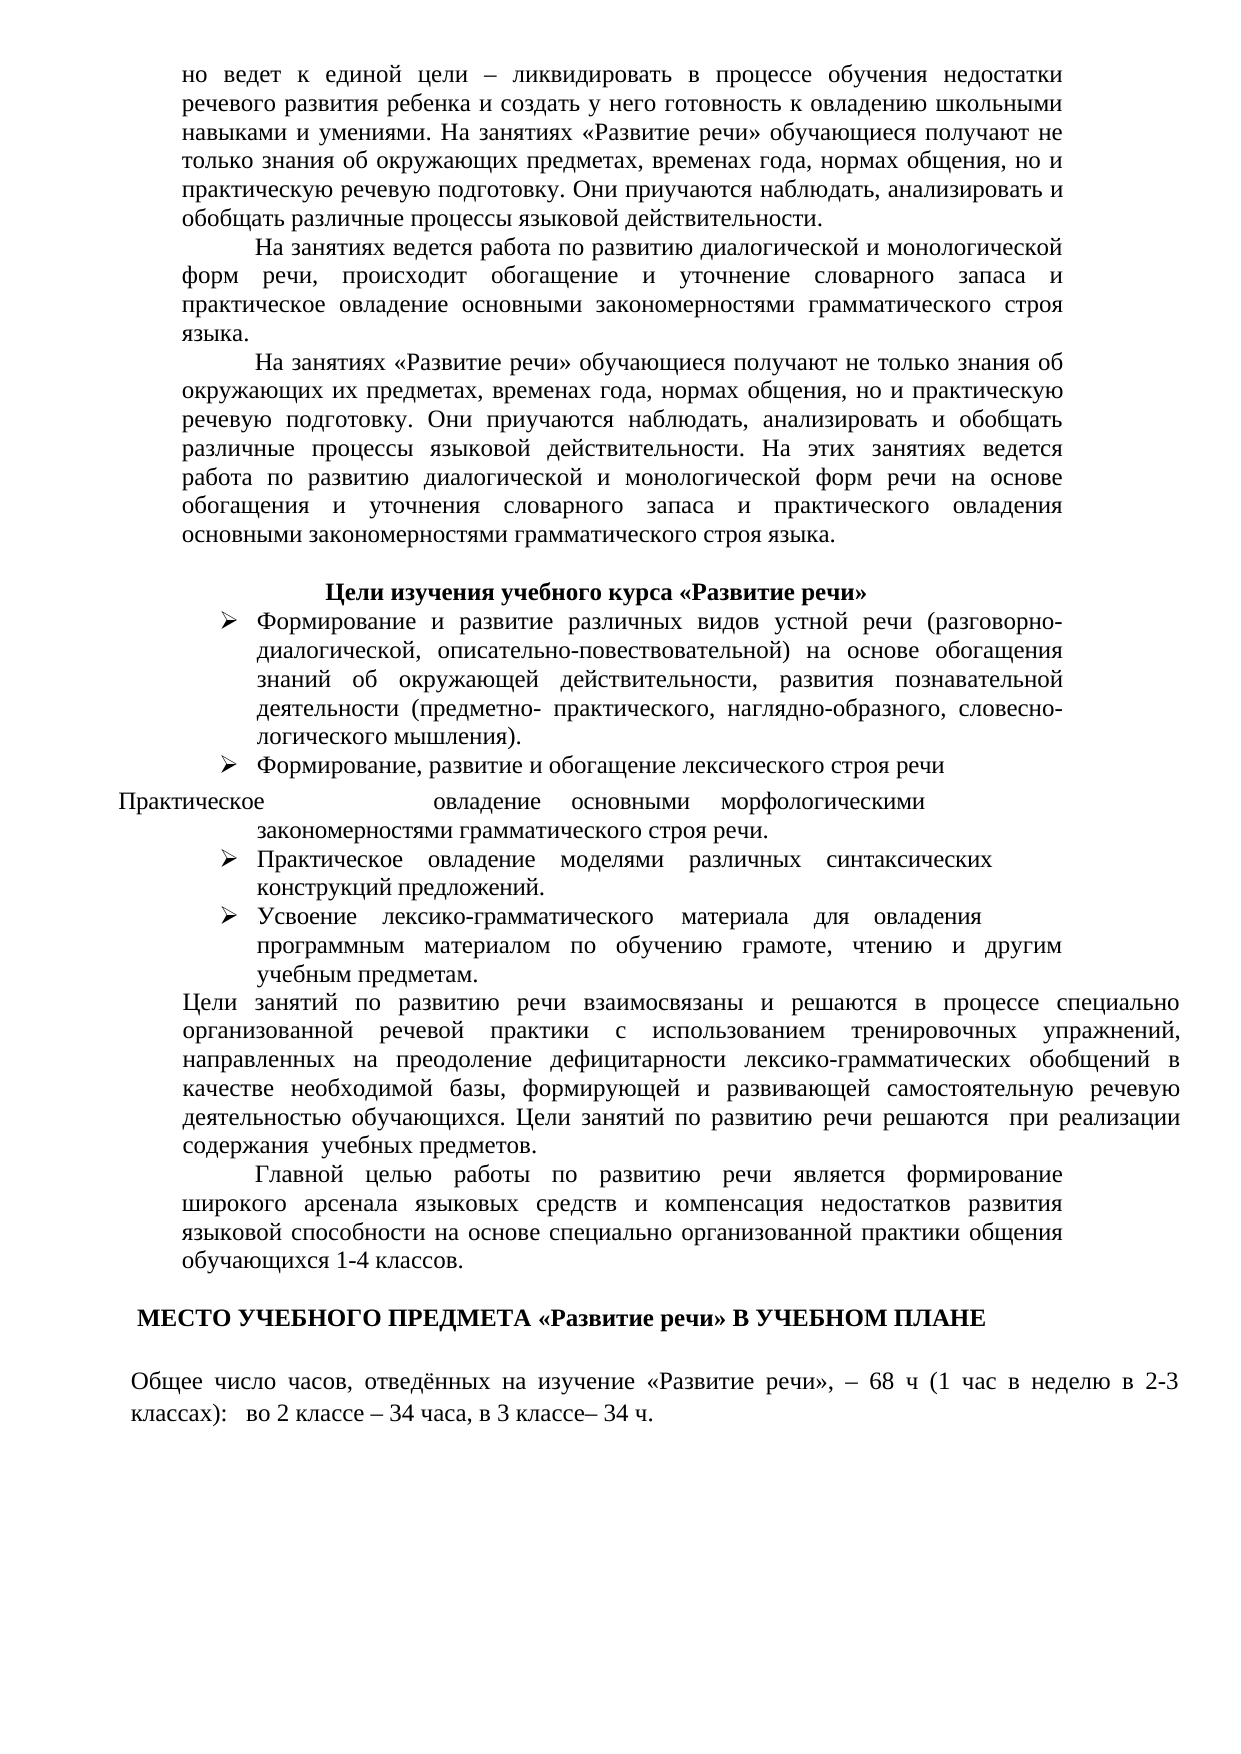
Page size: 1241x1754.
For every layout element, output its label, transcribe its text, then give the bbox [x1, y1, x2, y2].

list Формирование, развитие и обогащение лексического строя речи [219, 750, 1181, 779]
text На занятиях «Развитие речи» обучающиеся получают не только знания об окружающих их предметах, временах года, нормах общения, но и практическую речевую подготовку. Они приучаются наблюдать, анализировать и обобщать различные процессы языковой действительности. На этих занятиях ведется работа по развитию диалогической и монологической форм речи на основе обогащения и уточнения словарного запаса и практического овладения основными закономерностями грамматического строя языка. [182, 347, 1064, 548]
text Главной целью работы по развитию речи является формирование широкого арсенала языковых средств и компенсация недостатков развития языковой способности на основе специально организованной практики общения обучающихся 1-4 классов. [182, 1159, 1063, 1274]
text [182, 59, 1064, 232]
text Цели занятий по развитию речи взаимосвязаны и решаются в процессе специально организованной речевой практики с использованием тренировочных упражнений, направленных на преодоление дефицитарности лексико-грамматических обобщений в качестве необходимой базы, формирующей и развивающей самостоятельную речевую деятельностью обучающихся. Цели занятий по развитию речи решаются при реализации содержания учебных предметов. [182, 987, 1181, 1159]
text На занятиях ведется работа по развитию диалогической и монологической форм речи, происходит обогащение и уточнение словарного запаса и практическое овладение основными закономерностями грамматического строя языка. [182, 232, 1063, 347]
text Общее число часов, отведённых на изучение «Развитие речи», – 68 ч (1 час в неделю в 2-3 классах): во 2 классе – 34 часа, в 3 классе– 34 ч. [131, 1366, 1181, 1427]
text МЕСТО УЧЕБНОГО ПРЕДМЕТА «Развитие речи» В УЧЕБНОМ ПЛАНЕ [131, 1303, 1181, 1332]
list Усвоение лексико-грамматического материала для овладения программным материалом по обучению грамоте, чтению и другим учебным предметам. [219, 901, 1063, 987]
text Цели изучения учебного курса «Развитие речи» [325, 577, 1181, 606]
list Практическое овладение моделями различных синтаксических конструкций предложений. [219, 844, 1062, 901]
list Формирование и развитие различных видов устной речи (разговорно- диалогической, описательно-повествовательной) на основе обогащения знаний об окружающей действительности, развития познавательной деятельности (предметно- практического, наглядно-образного, словесно-логического мышления). [219, 606, 1063, 750]
text Практическое овладение основными морфологическими закономерностями грамматического строя речи. [118, 786, 1063, 844]
